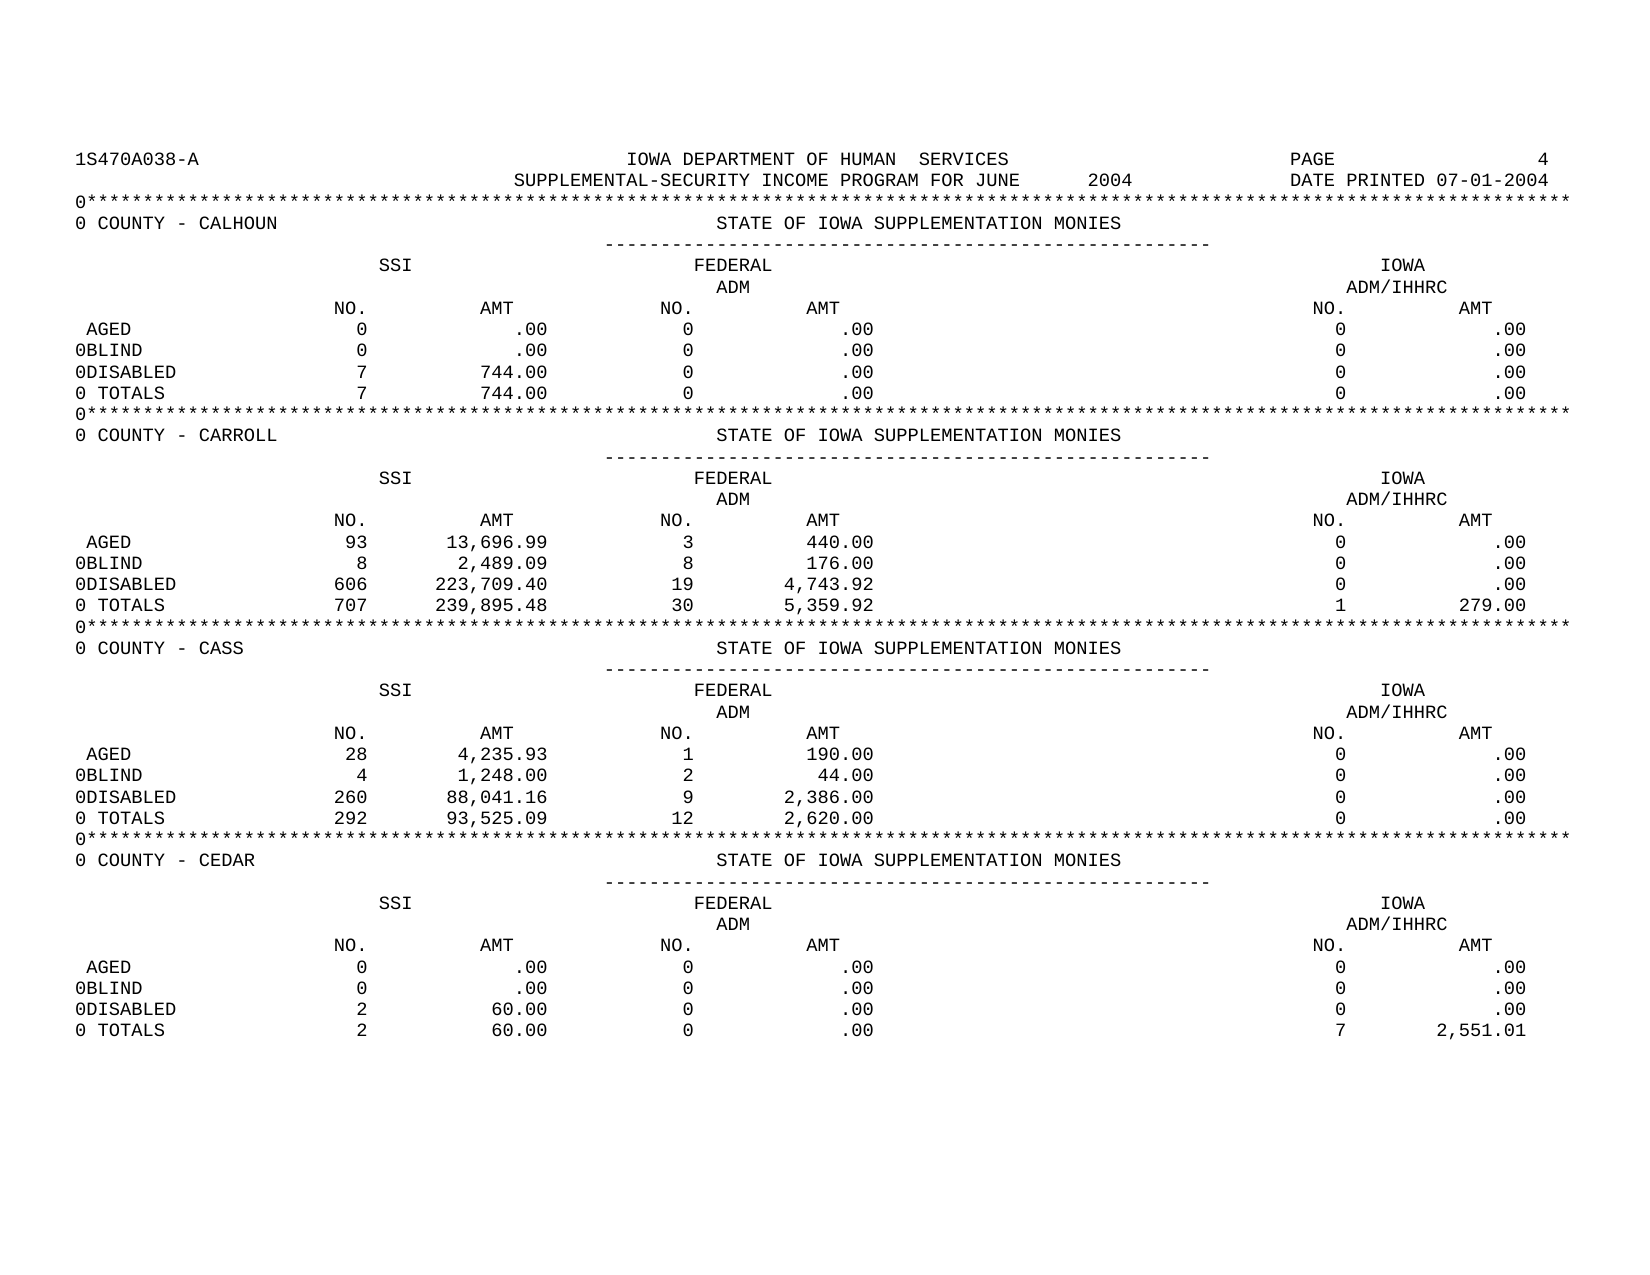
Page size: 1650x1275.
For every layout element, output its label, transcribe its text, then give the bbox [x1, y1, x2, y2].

text ------------------------------------------------------ [75, 872, 1575, 894]
text 0BLIND 0 .00 0 .00 0 .00 [75, 341, 1575, 362]
text 0BLIND 4 1,248.00 2 44.00 0 .00 [75, 766, 1575, 787]
text AGED 0 .00 0 .00 0 .00 [75, 957, 1575, 979]
text SSI FEDERAL IOWA [75, 469, 1575, 490]
text SSI FEDERAL IOWA [75, 256, 1575, 277]
text 0 TOTALS 292 93,525.09 12 2,620.00 0 .00 [75, 809, 1575, 830]
text 0 COUNTY - CASS STATE OF IOWA SUPPLEMENTATION MONIES [75, 639, 1575, 660]
text ADM ADM/IHHRC [75, 490, 1575, 511]
text ADM ADM/IHHRC [75, 277, 1575, 299]
text NO. AMT NO. AMT NO. AMT [75, 299, 1575, 320]
text AGED 93 13,696.99 3 440.00 0 .00 [75, 532, 1575, 554]
text 0 COUNTY - CEDAR STATE OF IOWA SUPPLEMENTATION MONIES [75, 851, 1575, 872]
text 0************************************************************************************************************************************ [75, 830, 1575, 851]
text 0 TOTALS 2 60.00 0 .00 7 2,551.01 [75, 1021, 1575, 1042]
text 0DISABLED 2 60.00 0 .00 0 .00 [75, 1000, 1575, 1021]
text 0 COUNTY - CARROLL STATE OF IOWA SUPPLEMENTATION MONIES [75, 426, 1575, 447]
text 0 TOTALS 7 744.00 0 .00 0 .00 [75, 384, 1575, 405]
text ------------------------------------------------------ [75, 660, 1575, 681]
text AGED 0 .00 0 .00 0 .00 [75, 320, 1575, 341]
text 0BLIND 8 2,489.09 8 176.00 0 .00 [75, 554, 1575, 575]
text SUPPLEMENTAL-SECURITY INCOME PROGRAM FOR JUNE 2004 DATE PRINTED 07-01-2004 [75, 171, 1575, 192]
text NO. AMT NO. AMT NO. AMT [75, 511, 1575, 532]
text 0************************************************************************************************************************************ [75, 617, 1575, 639]
text AGED 28 4,235.93 1 190.00 0 .00 [75, 745, 1575, 766]
text NO. AMT NO. AMT NO. AMT [75, 936, 1575, 957]
text 0DISABLED 7 744.00 0 .00 0 .00 [75, 362, 1575, 384]
text ------------------------------------------------------ [75, 447, 1575, 469]
text ADM ADM/IHHRC [75, 702, 1575, 724]
text NO. AMT NO. AMT NO. AMT [75, 724, 1575, 745]
text ADM ADM/IHHRC [75, 915, 1575, 936]
text ------------------------------------------------------ [75, 235, 1575, 256]
text 0BLIND 0 .00 0 .00 0 .00 [75, 979, 1575, 1000]
text 0 TOTALS 707 239,895.48 30 5,359.92 1 279.00 [75, 596, 1575, 617]
text 0DISABLED 260 88,041.16 9 2,386.00 0 .00 [75, 787, 1575, 809]
text 0************************************************************************************************************************************ [75, 192, 1575, 214]
text 0DISABLED 606 223,709.40 19 4,743.92 0 .00 [75, 575, 1575, 596]
text 0 COUNTY - CALHOUN STATE OF IOWA SUPPLEMENTATION MONIES [75, 214, 1575, 235]
text 1S470A038-A IOWA DEPARTMENT OF HUMAN SERVICES PAGE 4 [75, 150, 1575, 171]
text 0************************************************************************************************************************************ [75, 405, 1575, 426]
text SSI FEDERAL IOWA [75, 681, 1575, 702]
text SSI FEDERAL IOWA [75, 894, 1575, 915]
